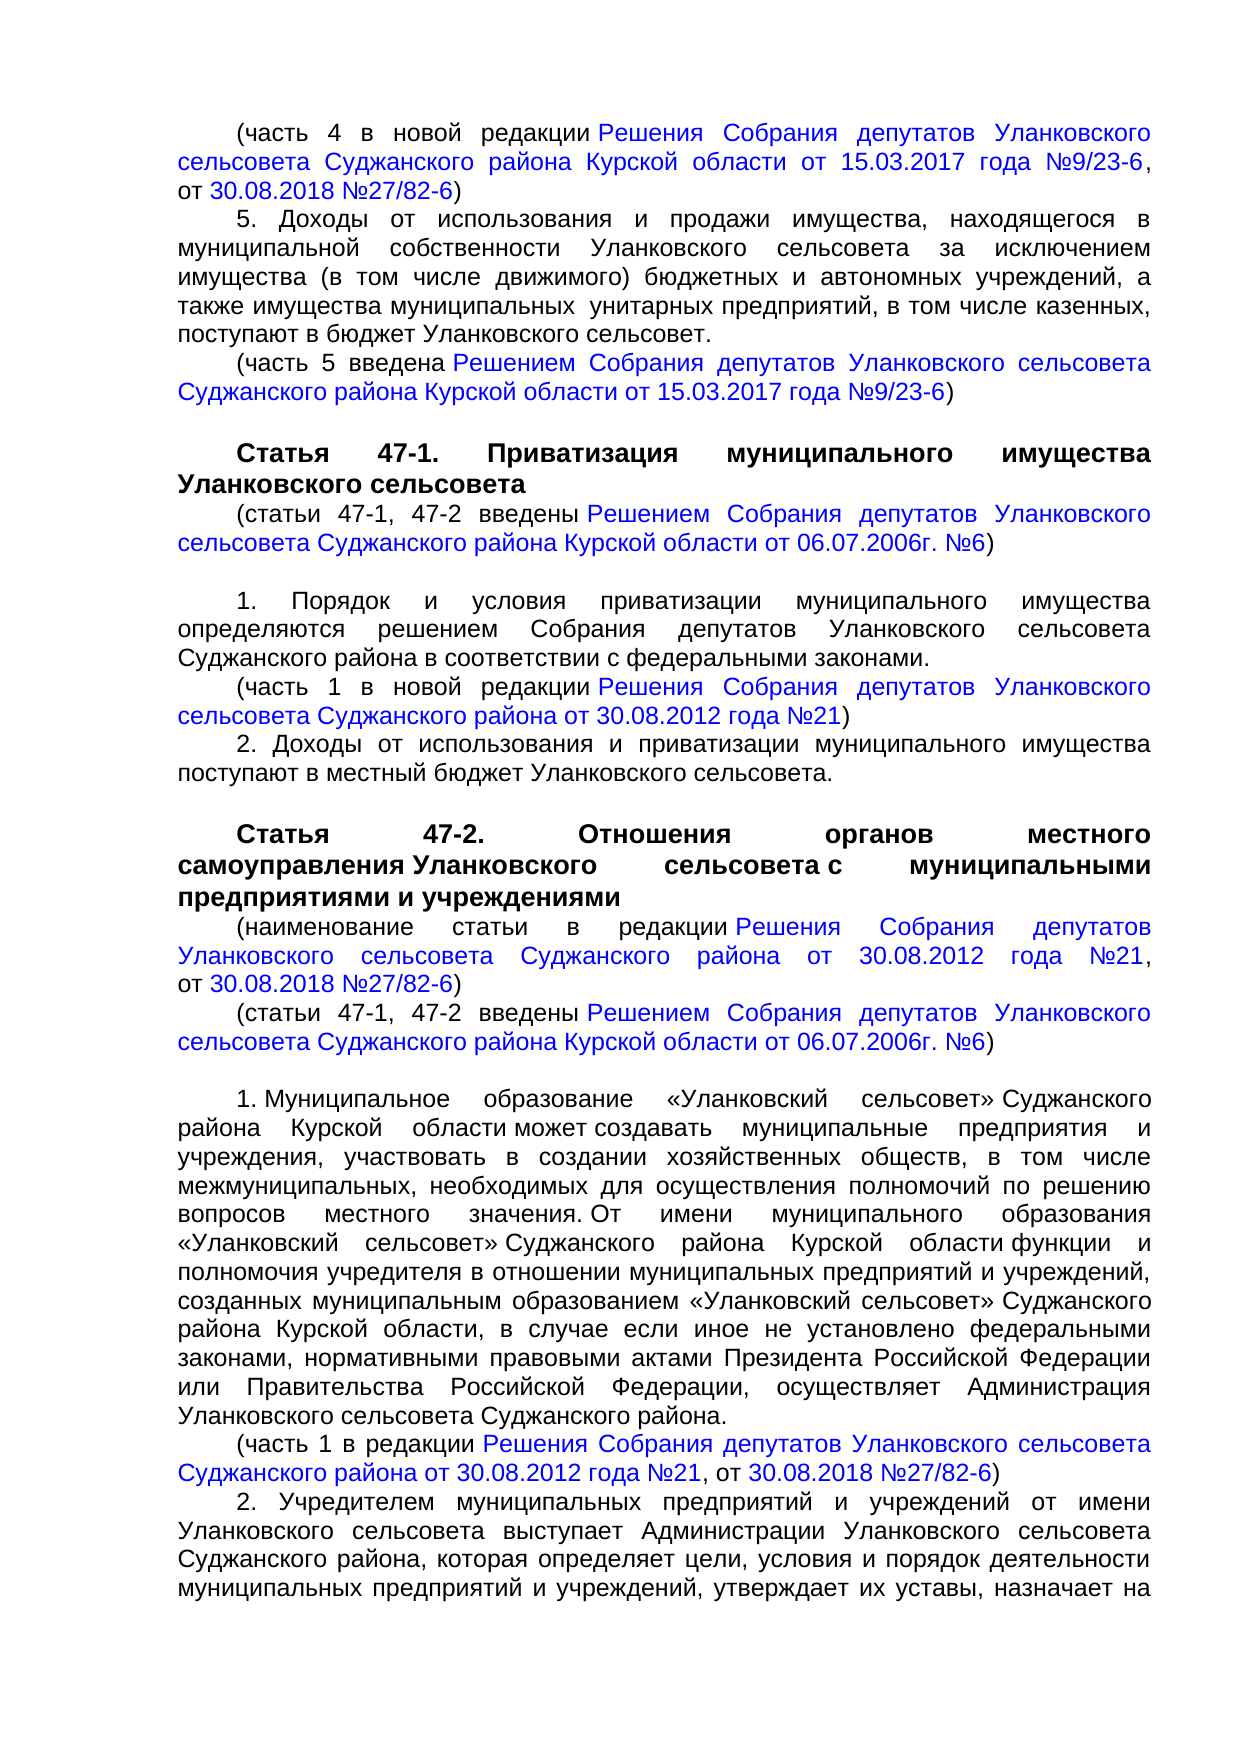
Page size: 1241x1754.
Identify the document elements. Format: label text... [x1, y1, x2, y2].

text (наименование статьи в редакции Решения Собрания депутатов Уланковского сельсовета Суджанского района от 30.08.2012 года №21, от 30.08.2018 №27/82-6) [177, 912, 1152, 998]
text Статья 47-2. Отношения органов местного самоуправления Уланковского сельсовета с муниципальными предприятиями и учреждениями [177, 818, 1152, 912]
text 2. Доходы от использования и приватизации муниципального имущества поступают в местный бюджет Уланковского сельсовета. [177, 729, 1152, 787]
text (часть 1 в новой редакции Решения Собрания депутатов Уланковского сельсовета Суджанского района от 30.08.2012 года №21) [177, 672, 1152, 729]
text (часть 5 введена Решением Собрания депутатов Уланковского сельсовета Суджанского района Курской области от 15.03.2017 года №9/23-6) [177, 348, 1152, 406]
text (статьи 47-1, 47-2 введены Решением Собрания депутатов Уланковского сельсовета Суджанского района Курской области от 06.07.2006г. №6) [177, 998, 1152, 1056]
text (часть 4 в новой редакции Решения Собрания депутатов Уланковского сельсовета Суджанского района Курской области от 15.03.2017 года №9/23-6, от 30.08.2018 №27/82-6) [177, 118, 1152, 204]
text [177, 1487, 1152, 1602]
text Статья 47-1. Приватизация муниципального имущества Уланковского сельсовета [177, 437, 1152, 499]
text (статьи 47-1, 47-2 введены Решением Собрания депутатов Уланковского сельсовета Суджанского района Курской области от 06.07.2006г. №6) [177, 499, 1152, 557]
text 5. Доходы от использования и продажи имущества, находящегося в муниципальной собственности Уланковского сельсовета за исключением имущества (в том числе движимого) бюджетных и автономных учреждений, а также имущества муниципальных унитарных предприятий, в том числе казенных, поступают в бюджет Уланковского сельсовет. [177, 204, 1152, 348]
text 1. Порядок и условия приватизации муниципального имущества определяются решением Собрания депутатов Уланковского сельсовета Суджанского района в соответствии с федеральными законами. [177, 586, 1152, 672]
text 1. Муниципальное образование «Уланковский сельсовет» Суджанского района Курской области может создавать муниципальные предприятия и учреждения, участвовать в создании хозяйственных обществ, в том числе межмуниципальных, необходимых для осуществления полномочий по решению вопросов местного значения. От имени муниципального образования «Уланковский сельсовет» Суджанского района Курской области функции и полномочия учредителя в отношении муниципальных предприятий и учреждений, созданных муниципальным образованием «Уланковский сельсовет» Суджанского района Курской области, в случае если иное не установлено федеральными законами, нормативными правовыми актами Президента Российской Федерации или Правительства Российской Федерации, осуществляет Администрация Уланковского сельсовета Суджанского района. [177, 1084, 1152, 1429]
text (часть 1 в редакции Решения Собрания депутатов Уланковского сельсовета Суджанского района от 30.08.2012 года №21, от 30.08.2018 №27/82-6) [177, 1429, 1152, 1487]
